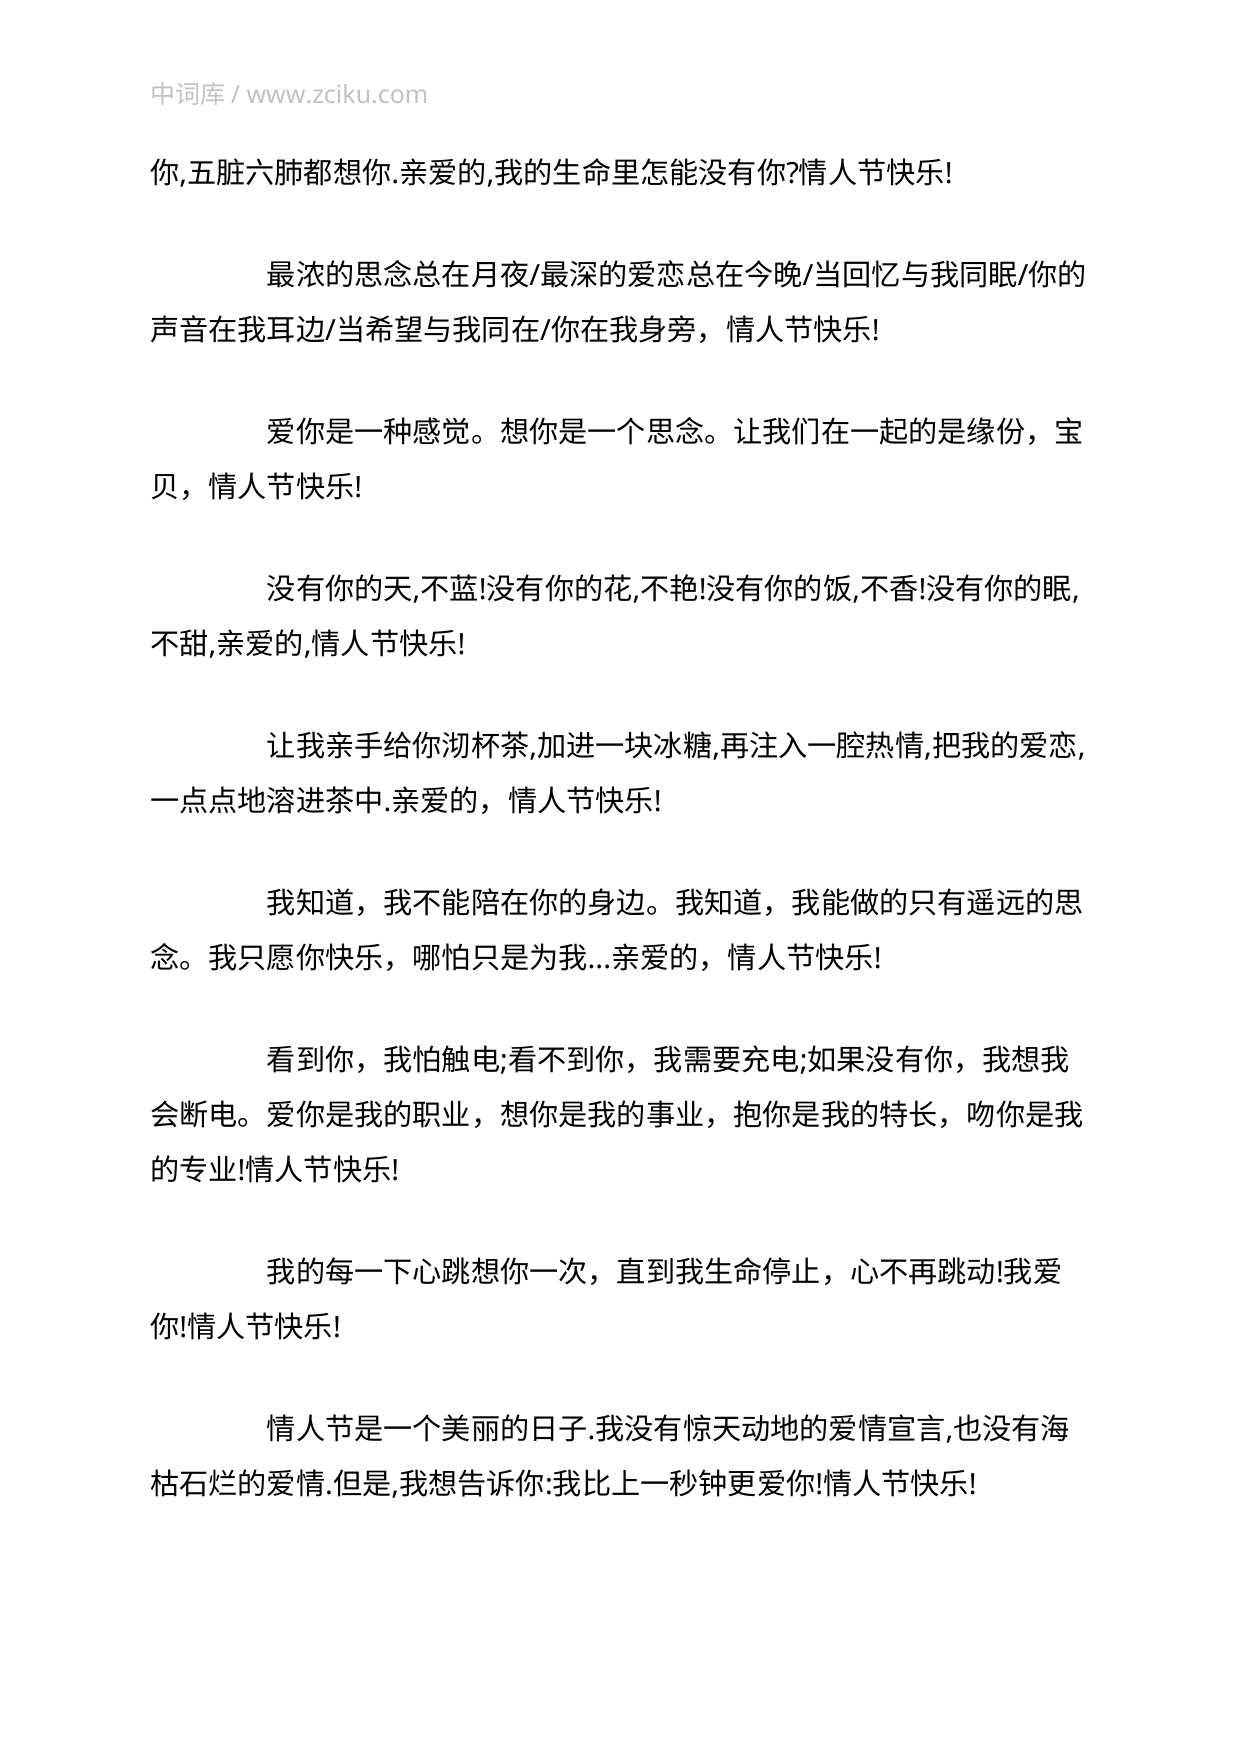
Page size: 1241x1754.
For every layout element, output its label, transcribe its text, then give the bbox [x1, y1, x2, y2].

text 爱你是一种感觉。想你是一个思念。让我们在一起的是缘份，宝贝，情人节快乐! [150, 409, 1090, 506]
text 我知道，我不能陪在你的身边。我知道，我能做的只有遥远的思念。我只愿你快乐，哪怕只是为我...亲爱的，情人节快乐! [150, 880, 1090, 977]
text 我的每一下心跳想你一次，直到我生命停止，心不再跳动!我爱你!情人节快乐! [150, 1248, 1090, 1346]
text 最浓的思念总在月夜/最深的爱恋总在今晚/当回忆与我同眠/你的声音在我耳边/当希望与我同在/你在我身旁，情人节快乐! [150, 252, 1090, 349]
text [150, 150, 1090, 192]
text 情人节是一个美丽的日子.我没有惊天动地的爱情宣言,也没有海枯石烂的爱情.但是,我想告诉你:我比上一秒钟更爱你!情人节快乐! [150, 1406, 1090, 1503]
text 看到你，我怕触电;看不到你，我需要充电;如果没有你，我想我会断电。爱你是我的职业，想你是我的事业，抱你是我的特长，吻你是我的专业!情人节快乐! [150, 1037, 1090, 1189]
text 让我亲手给你沏杯茶,加进一块冰糖,再注入一腔热情,把我的爱恋,一点点地溶进茶中.亲爱的，情人节快乐! [150, 723, 1090, 820]
text 没有你的天,不蓝!没有你的花,不艳!没有你的饭,不香!没有你的眠,不甜,亲爱的,情人节快乐! [150, 566, 1090, 663]
